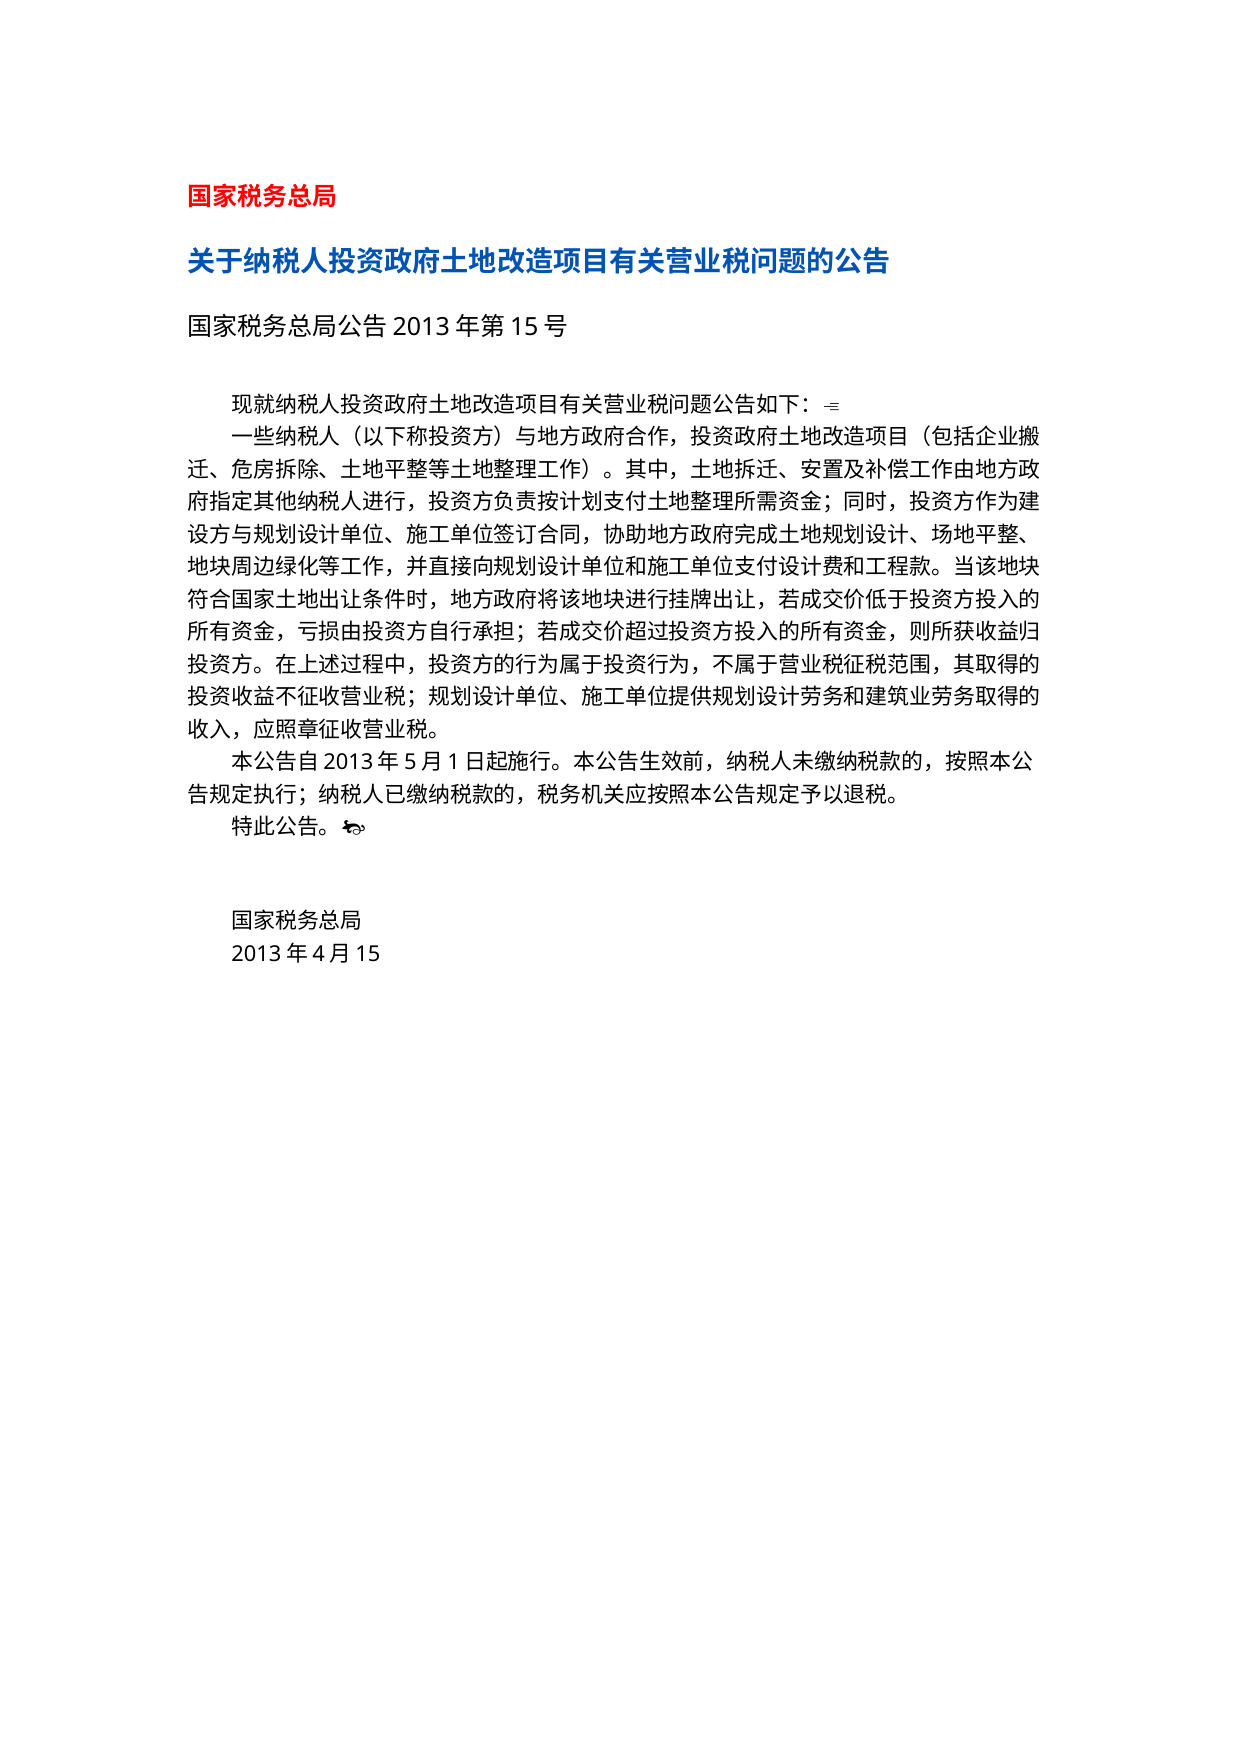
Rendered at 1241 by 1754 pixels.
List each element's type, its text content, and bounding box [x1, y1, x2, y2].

text 现就纳税人投资政府土地改造项目有关营业税问题公告如下： 一些纳税人（以下称投资方）与地方政府合作，投资政府土地改造项目（包括企业搬迁、危房拆除、土地平整等土地整理工作）。其中，土地拆迁、安置及补偿工作由地方政府指定其他纳税人进行，投资方负责按计划支付土地整理所需资金；同时，投资方作为建设方与规划设计单位、施工单位签订合同，协助地方政府完成土地规划设计、场地平整、地块周边绿化等工作，并直接向规划设计单位和施工单位支付设计费和工程款。当该地块符合国家土地出让条件时，地方政府将该地块进行挂牌出让，若成交价低于投资方投入的所有资金，亏损由投资方自行承担；若成交价超过投资方投入的所有资金，则所获收益归投资方。在上述过程中，投资方的行为属于投资行为，不属于营业税征税范围，其取得的投资收益不征收营业税；规划设计单位、施工单位提供规划设计劳务和建筑业劳务取得的收入，应照章征收营业税。 本公告自2013年5月1日起施行。本公告生效前，纳税人未缴纳税款的，按照本公告规定执行；纳税人已缴纳税款的，税务机关应按照本公告规定予以退税。 特此公告。 [187, 386, 1053, 841]
text 国家税务总局 [187, 162, 1053, 227]
text 国家税务总局 2013年4月15 [187, 870, 1053, 968]
text 关于纳税人投资政府土地改造项目有关营业税问题的公告 [187, 227, 1053, 292]
text 国家税务总局公告2013年第15号 [187, 292, 1053, 357]
